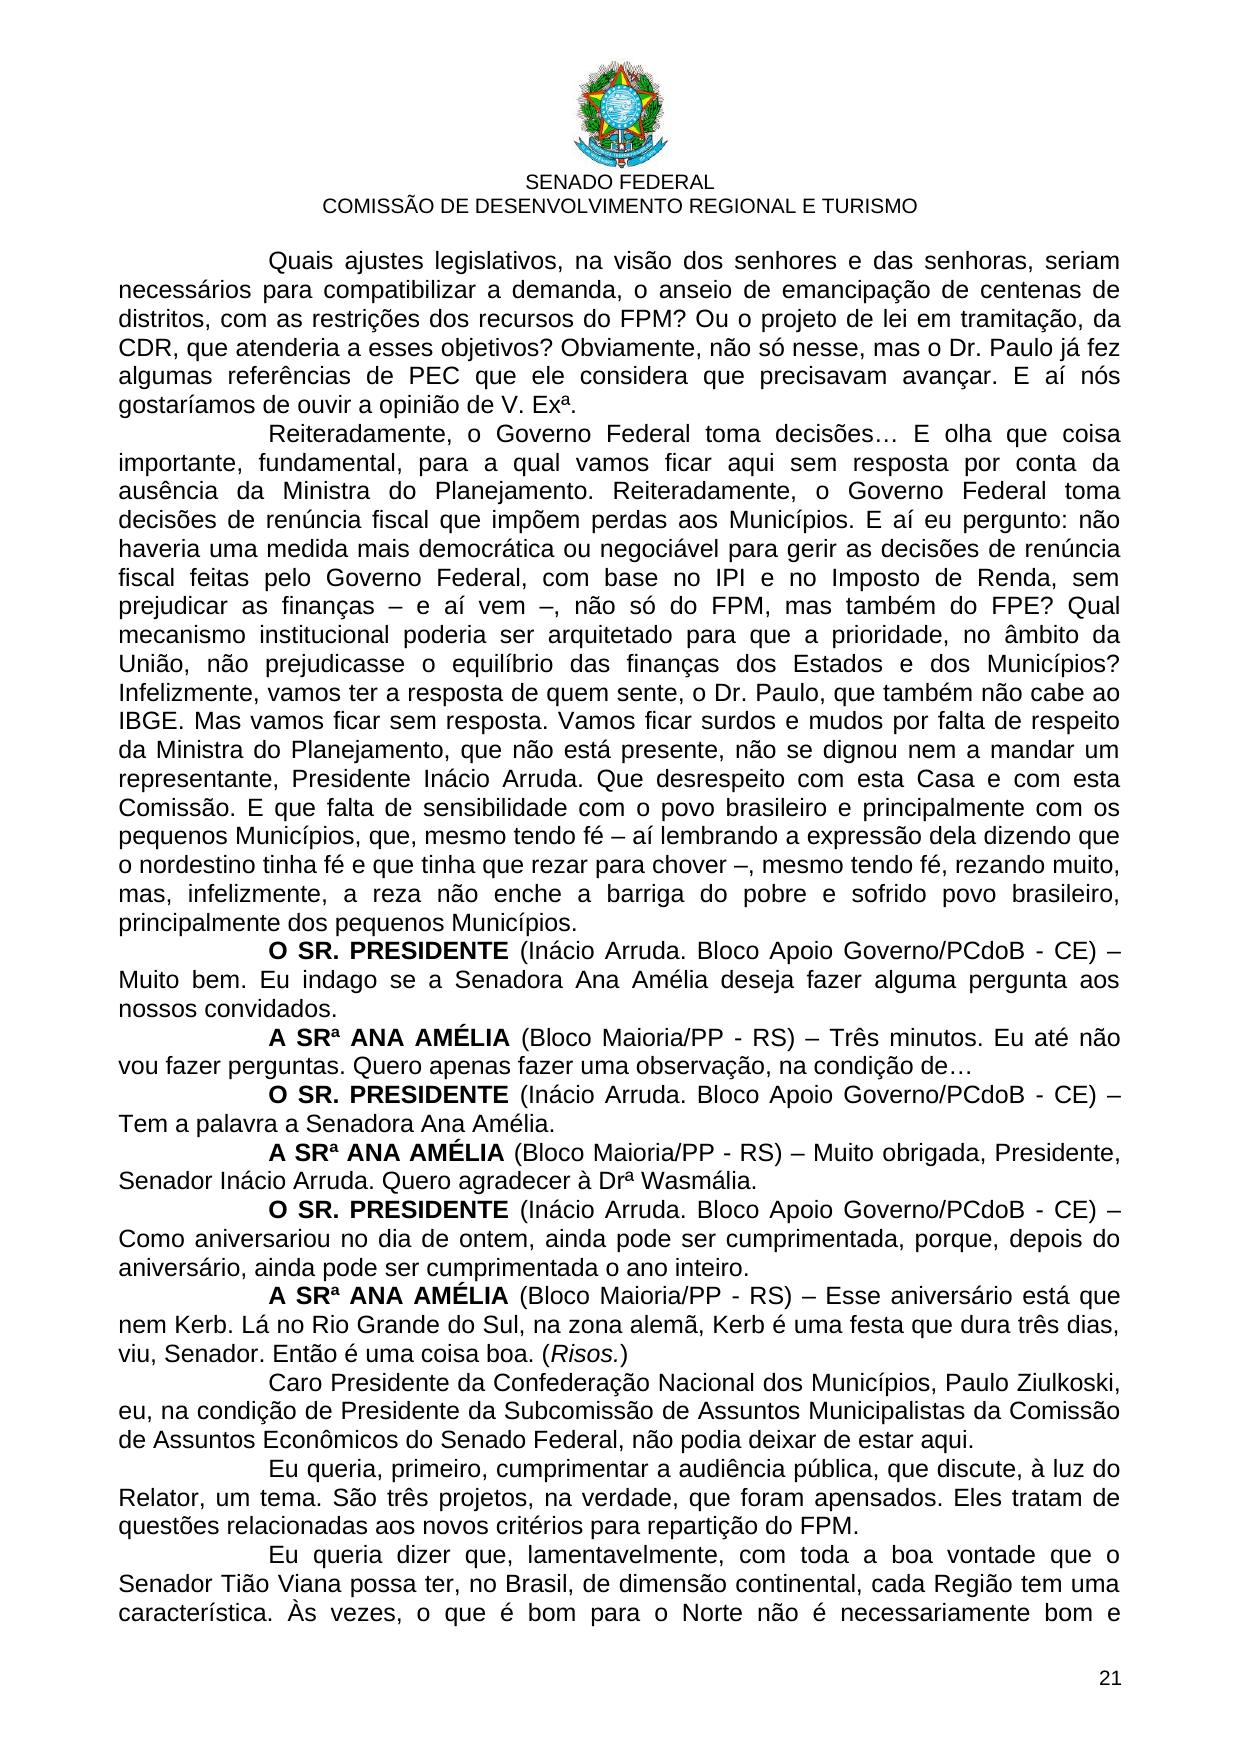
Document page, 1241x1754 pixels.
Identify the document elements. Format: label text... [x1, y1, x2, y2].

text Eu queria, primeiro, cumprimentar a audiência pública, que discute, à luz do Relator, um tema. São três projetos, na verdade, que foram apensados. Eles tratam de questões relacionadas aos novos critérios para repartição do FPM. [118, 1454, 1122, 1540]
picture [572, 58, 669, 170]
text A SRª ANA AMÉLIA (Bloco Maioria/PP - RS) – Esse aniversário está que nem Kerb. Lá no Rio Grande do Sul, na zona alemã, Kerb é uma festa que dura três dias, viu, Senador. Então é uma coisa boa. (Risos.) [118, 1281, 1122, 1367]
text A SRª ANA AMÉLIA (Bloco Maioria/PP - RS) – Muito obrigada, Presidente, Senador Inácio Arruda. Quero agradecer à Drª Wasmália. [118, 1137, 1122, 1195]
text O SR. PRESIDENTE (Inácio Arruda. Bloco Apoio Governo/PCdoB - CE) – Tem a palavra a Senadora Ana Amélia. [118, 1080, 1122, 1137]
text O SR. PRESIDENTE (Inácio Arruda. Bloco Apoio Governo/PCdoB - CE) – Muito bem. Eu indago se a Senadora Ana Amélia deseja fazer alguma pergunta aos nossos convidados. [118, 936, 1122, 1022]
text A SRª ANA AMÉLIA (Bloco Maioria/PP - RS) – Três minutos. Eu até não vou fazer perguntas. Quero apenas fazer uma observação, na condição de… [118, 1022, 1122, 1080]
text Caro Presidente da Confederação Nacional dos Municípios, Paulo Ziulkoski, eu, na condição de Presidente da Subcomissão de Assuntos Municipalistas da Comissão de Assuntos Econômicos do Senado Federal, não podia deixar de estar aqui. [118, 1367, 1122, 1454]
text Reiteradamente, o Governo Federal toma decisões… E olha que coisa importante, fundamental, para a qual vamos ficar aqui sem resposta por conta da ausência da Ministra do Planejamento. Reiteradamente, o Governo Federal toma decisões de renúncia fiscal que impõem perdas aos Municípios. E aí eu pergunto: não haveria uma medida mais democrática ou negociável para gerir as decisões de renúncia fiscal feitas pelo Governo Federal, com base no IPI e no Imposto de Renda, sem prejudicar as finanças – e aí vem –, não só do FPM, mas também do FPE? Qual mecanismo institucional poderia ser arquitetado para que a prioridade, no âmbito da União, não prejudicasse o equilíbrio das finanças dos Estados e dos Municípios? Infelizmente, vamos ter a resposta de quem sente, o Dr. Paulo, que também não cabe ao IBGE. Mas vamos ficar sem resposta. Vamos ficar surdos e mudos por falta de respeito da Ministra do Planejamento, que não está presente, não se dignou nem a mandar um representante, Presidente Inácio Arruda. Que desrespeito com esta Casa e com esta Comissão. E que falta de sensibilidade com o povo brasileiro e principalmente com os pequenos Municípios, que, mesmo tendo fé – aí lembrando a expressão dela dizendo que o nordestino tinha fé e que tinha que rezar para chover –, mesmo tendo fé, rezando muito, mas, infelizmente, a reza não enche a barriga do pobre e sofrido povo brasileiro, principalmente dos pequenos Municípios. [118, 419, 1122, 936]
text O SR. PRESIDENTE (Inácio Arruda. Bloco Apoio Governo/PCdoB - CE) – Como aniversariou no dia de ontem, ainda pode ser cumprimentada, porque, depois do aniversário, ainda pode ser cumprimentada o ano inteiro. [118, 1195, 1122, 1281]
text Quais ajustes legislativos, na visão dos senhores e das senhoras, seriam necessários para compatibilizar a demanda, o anseio de emancipação de centenas de distritos, com as restrições dos recursos do FPM? Ou o projeto de lei em tramitação, da CDR, que atenderia a esses objetivos? Obviamente, não só nesse, mas o Dr. Paulo já fez algumas referências de PEC que ele considera que precisavam avançar. E aí nós gostaríamos de ouvir a opinião de V. Exª. [118, 246, 1122, 419]
